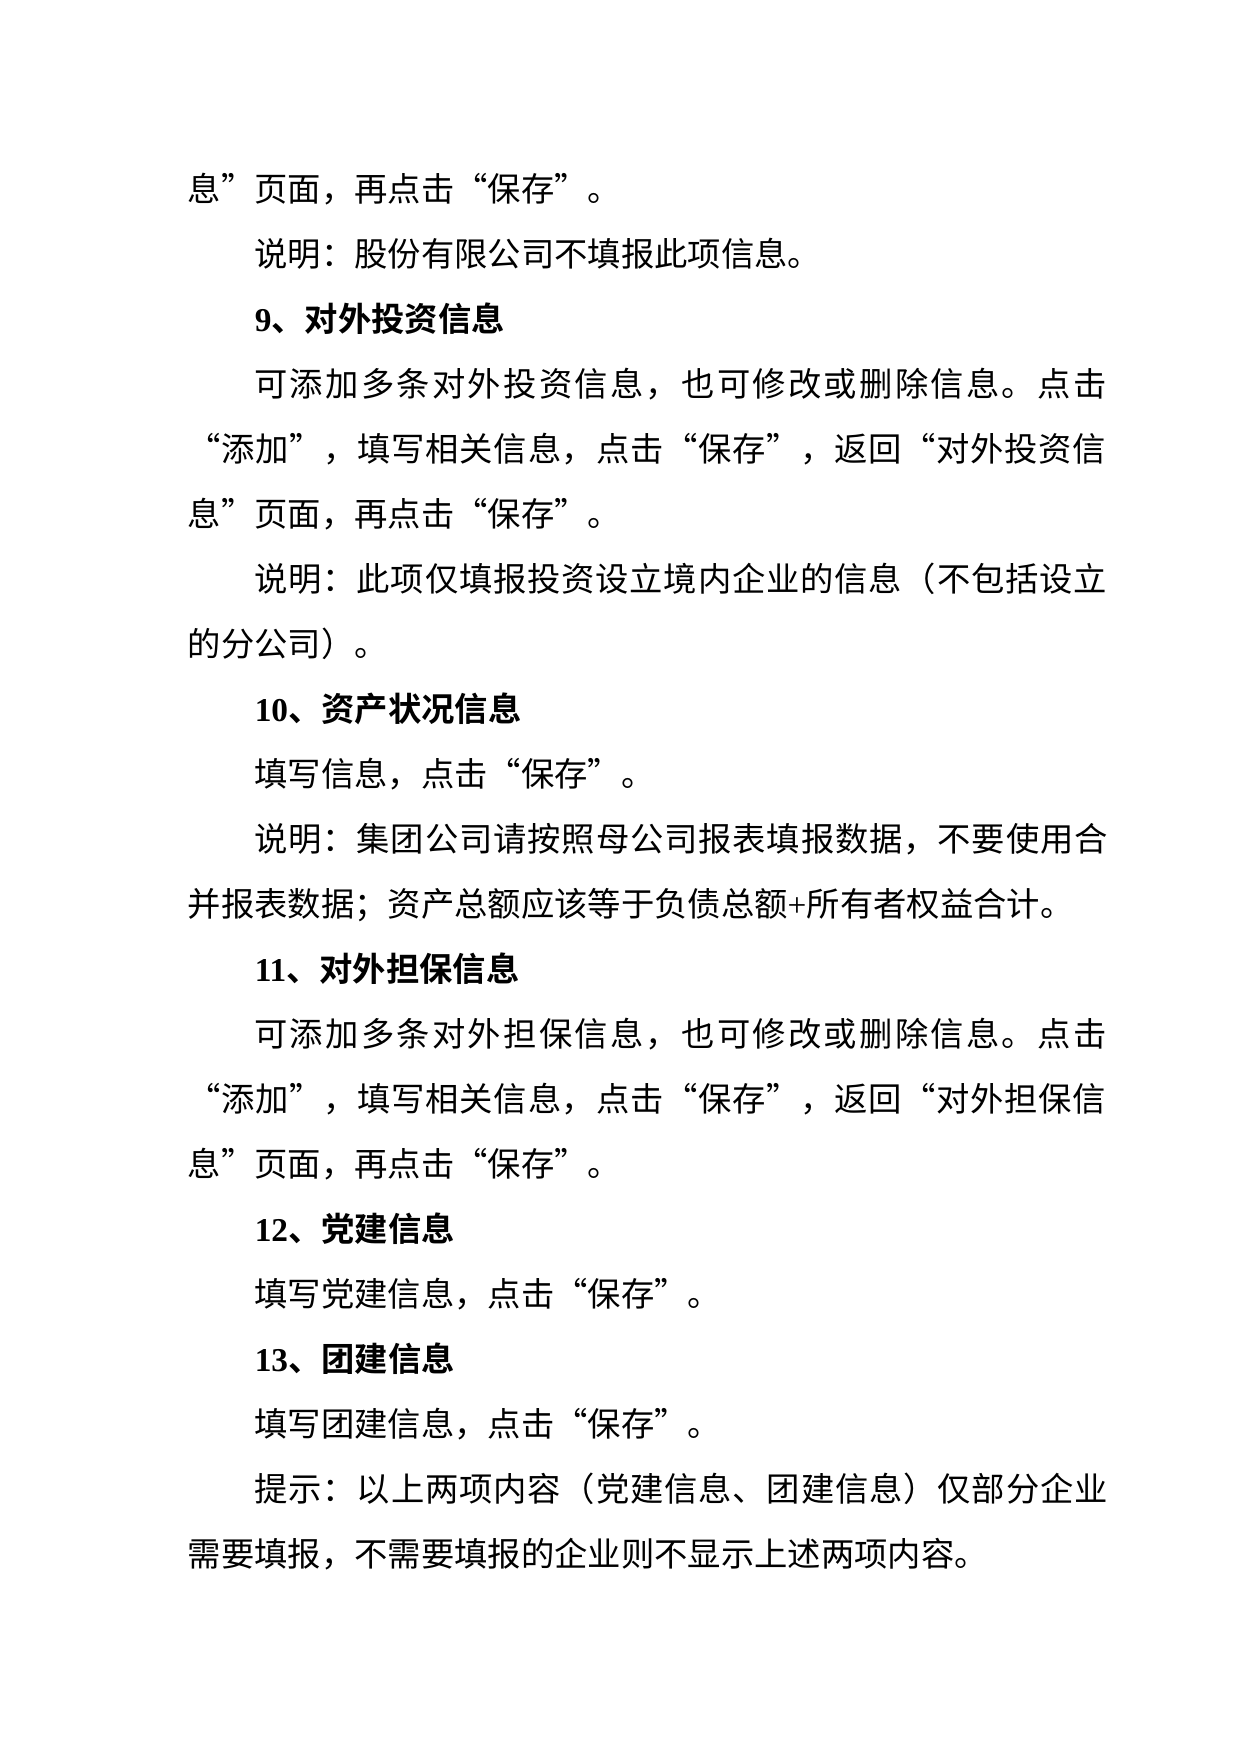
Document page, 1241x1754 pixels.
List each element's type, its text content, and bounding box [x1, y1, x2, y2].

text 说明：股份有限公司不填报此项信息。 [187, 219, 1107, 284]
text 11、对外担保信息 [187, 934, 1107, 999]
text 说明：集团公司请按照母公司报表填报数据，不要使用合并报表数据；资产总额应该等于负债总额+所有者权益合计。 [187, 804, 1107, 934]
text 13、团建信息 [187, 1324, 1107, 1389]
text 10、资产状况信息 [187, 674, 1107, 739]
text 填写党建信息，点击“保存”。 [187, 1259, 1107, 1324]
text 12、党建信息 [187, 1194, 1107, 1259]
text 9、对外投资信息 [187, 284, 1107, 349]
text 说明：此项仅填报投资设立境内企业的信息（不包括设立的分公司）。 [187, 544, 1107, 674]
text 填写团建信息，点击“保存”。 [187, 1389, 1107, 1454]
text 提示：以上两项内容（党建信息、团建信息）仅部分企业需要填报，不需要填报的企业则不显示上述两项内容。 [187, 1454, 1107, 1584]
text 可添加多条对外担保信息，也可修改或删除信息。点击“添加”，填写相关信息，点击“保存”，返回“对外担保信息”页面，再点击“保存”。 [187, 999, 1107, 1194]
text 可添加多条对外投资信息，也可修改或删除信息。点击“添加”，填写相关信息，点击“保存”，返回“对外投资信息”页面，再点击“保存”。 [187, 349, 1107, 544]
text 填写信息，点击“保存”。 [187, 739, 1107, 804]
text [187, 154, 1107, 219]
